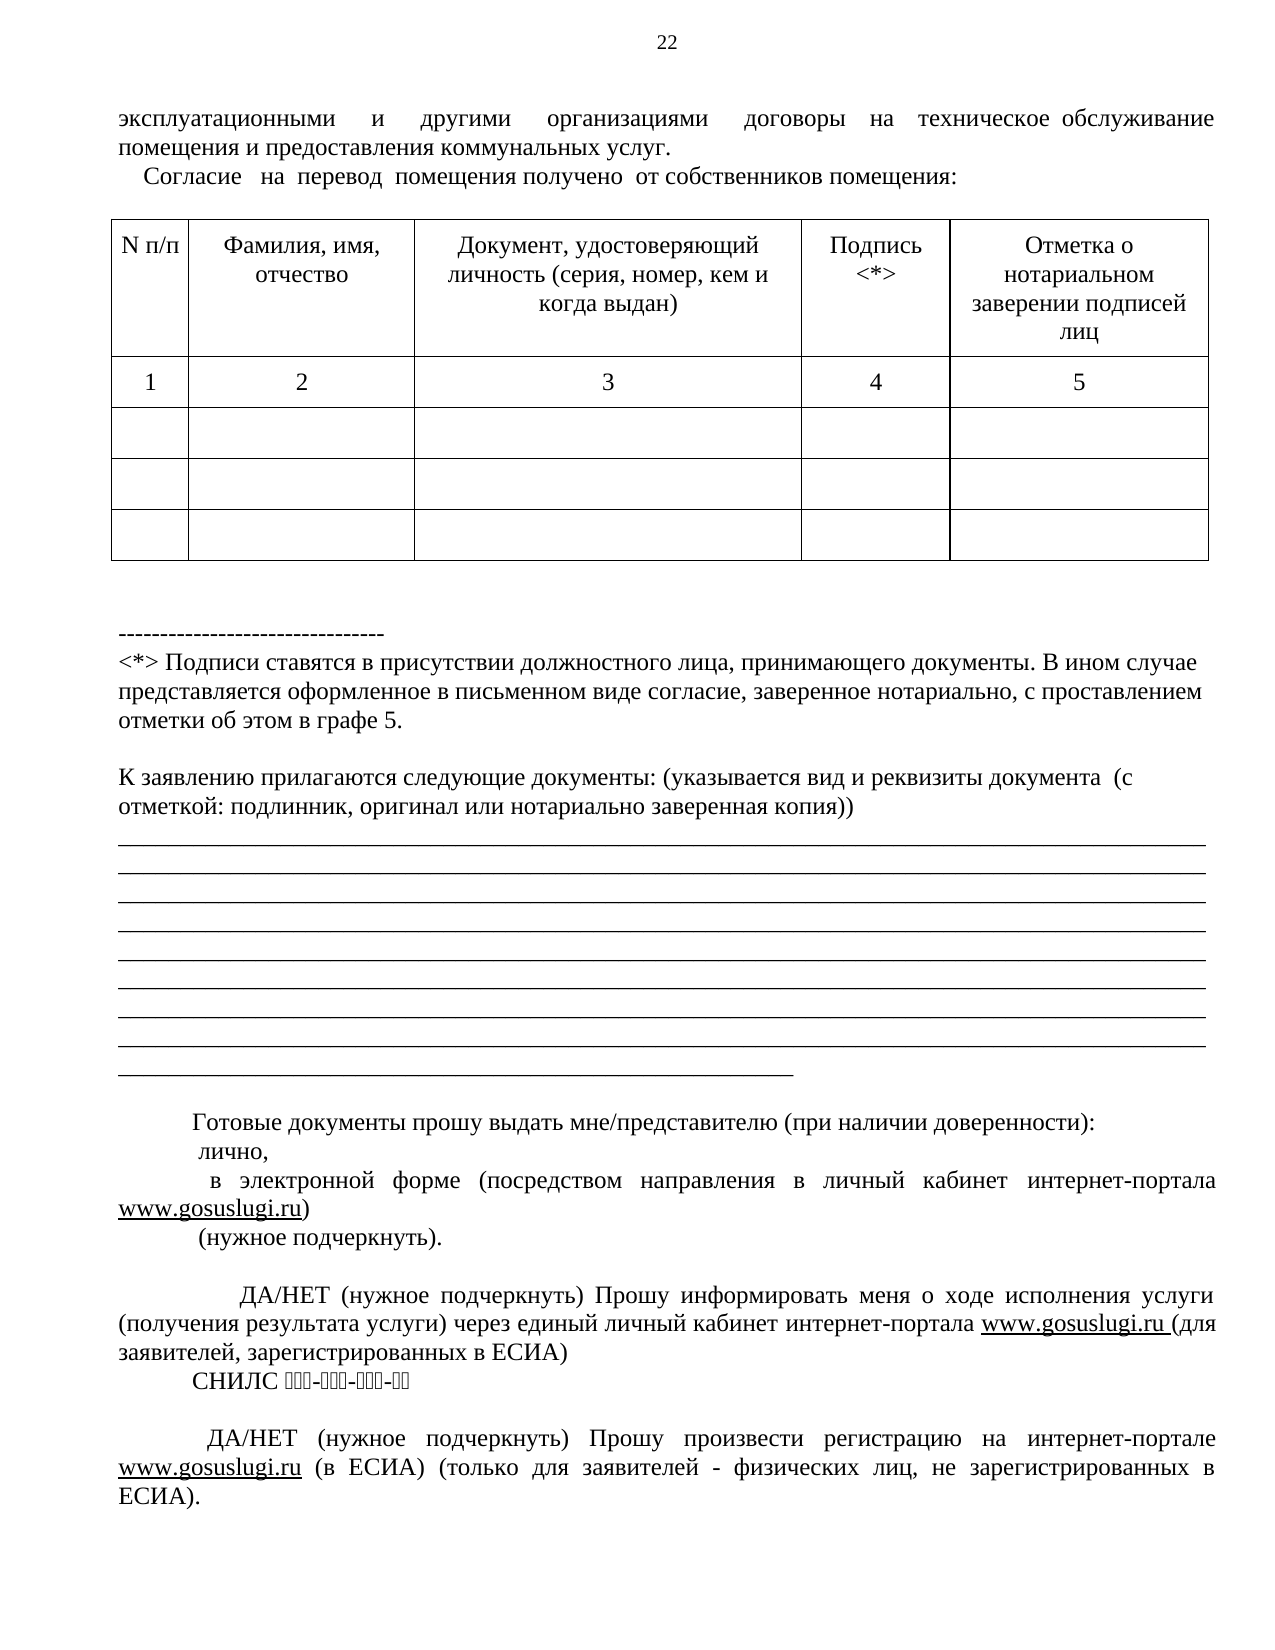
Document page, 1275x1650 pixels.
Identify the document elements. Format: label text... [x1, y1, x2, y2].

text К заявлению прилагаются следующие документы: (указывается вид и реквизиты документа (с отметкой: подлинник, оригинал или нотариально заверенная копия)) [118, 762, 1216, 820]
table_cell [415, 408, 801, 458]
table_cell [189, 510, 414, 560]
table_cell [112, 408, 188, 458]
table_cell [189, 408, 414, 458]
text Готовые документы прошу выдать мне/представителю (при наличии доверенности): [118, 1107, 1216, 1136]
table_header N п/п [112, 220, 188, 356]
text (нужное подчеркнуть). [118, 1222, 1216, 1251]
table_cell [951, 459, 1208, 509]
table_cell [802, 408, 949, 458]
text ______________________________________________________________________________________________________________________________________________________________________________________________________________________________________________________________________________________________________________________________________________________________________________________________________________________________________________________________________________________________________________________________________________________________________________________________________________________________________________________________________________________________________________________________________________________________________________ [118, 820, 1216, 1078]
table_header Подпись <*> [802, 220, 949, 356]
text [118, 103, 1216, 161]
table_cell 5 [951, 357, 1208, 407]
table_cell [112, 459, 188, 509]
text ДА/НЕТ (нужное подчеркнуть) Прошу информировать меня о ходе исполнения услуги (получения результата услуги) через единый личный кабинет интернет-портала www.gosuslugi.ru (для заявителей, зарегистрированных в ЕСИА) [118, 1280, 1216, 1366]
table_cell [951, 408, 1208, 458]
table_cell 2 [189, 357, 414, 407]
text в электронной форме (посредством направления в личный кабинет интернет-портала www.gosuslugi.ru) [118, 1165, 1216, 1222]
text Согласие на перевод помещения получено от собственников помещения: [118, 161, 1216, 190]
table_cell [189, 459, 414, 509]
table_cell [802, 459, 949, 509]
text -------------------------------- [118, 618, 1216, 647]
table_cell [415, 459, 801, 509]
text СНИЛС --- [118, 1366, 1216, 1395]
table_header Документ, удостоверяющий личность (серия, номер, кем и когда выдан) [415, 220, 801, 356]
table_header Фамилия, имя, отчество [189, 220, 414, 356]
table_cell 1 [112, 357, 188, 407]
table_cell [112, 510, 188, 560]
text <*> Подписи ставятся в присутствии должностного лица, принимающего документы. В ином случае представляется оформленное в письменном виде согласие, заверенное нотариально, с проставлением отметки об этом в графе 5. [118, 647, 1216, 733]
table_header Отметка о нотариальном заверении подписей лиц [951, 220, 1208, 356]
table_cell 3 [415, 357, 801, 407]
text ДА/НЕТ (нужное подчеркнуть) Прошу произвести регистрацию на интернет-портале www.gosuslugi.ru (в ЕСИА) (только для заявителей - физических лиц, не зарегистрированных в ЕСИА). [118, 1423, 1216, 1510]
text лично, [118, 1136, 1216, 1165]
table_cell [415, 510, 801, 560]
table_cell [802, 510, 949, 560]
table_cell 4 [802, 357, 949, 407]
table_cell [951, 510, 1208, 560]
